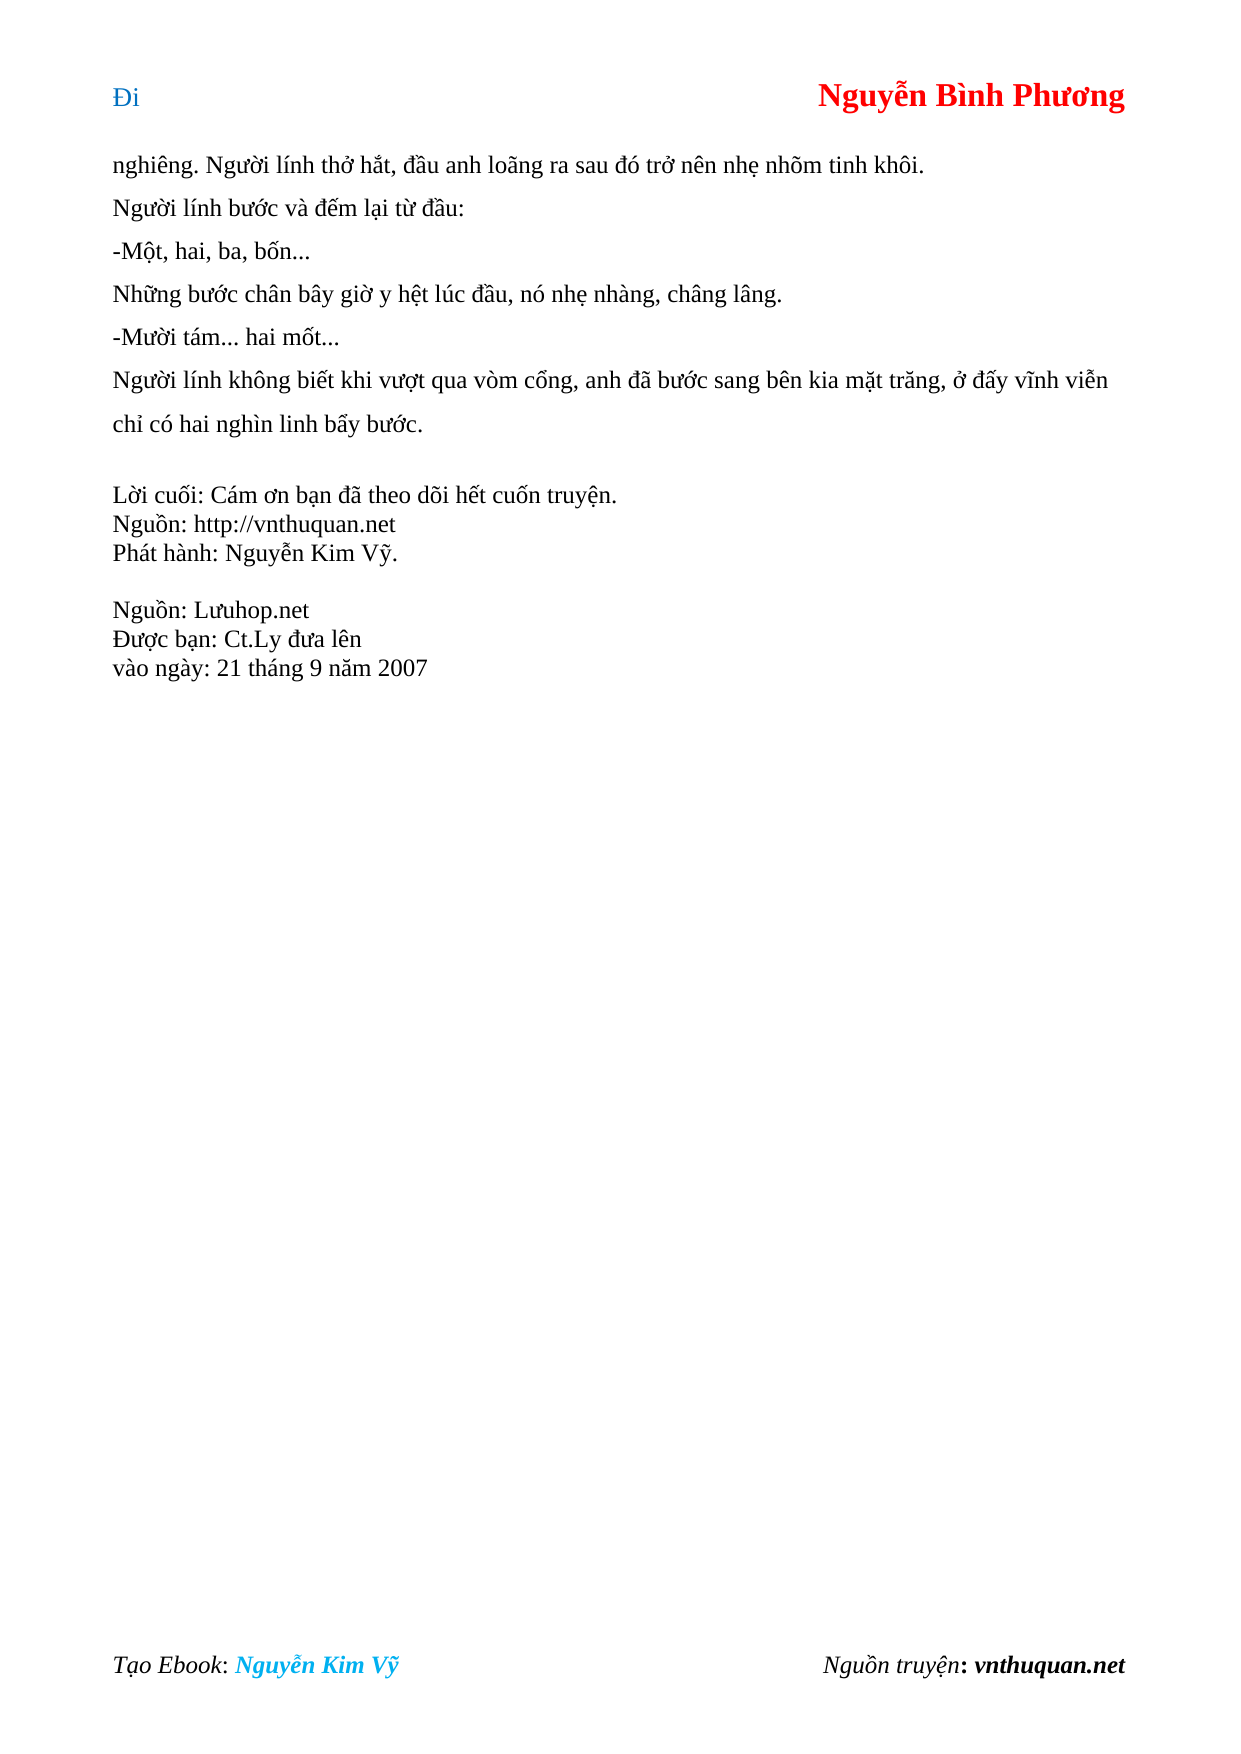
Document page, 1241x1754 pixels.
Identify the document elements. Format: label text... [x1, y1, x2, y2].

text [112, 150, 1128, 437]
text Lời cuối: Cám ơn bạn đã theo dõi hết cuốn truyện. Nguồn: http://vnthuquan.net Phát hành: Nguyễn Kim Vỹ. Nguồn: Lưuhop.net Được bạn: Ct.Ly đưa lên vào ngày: 21 tháng 9 năm 2007 [112, 452, 1128, 682]
